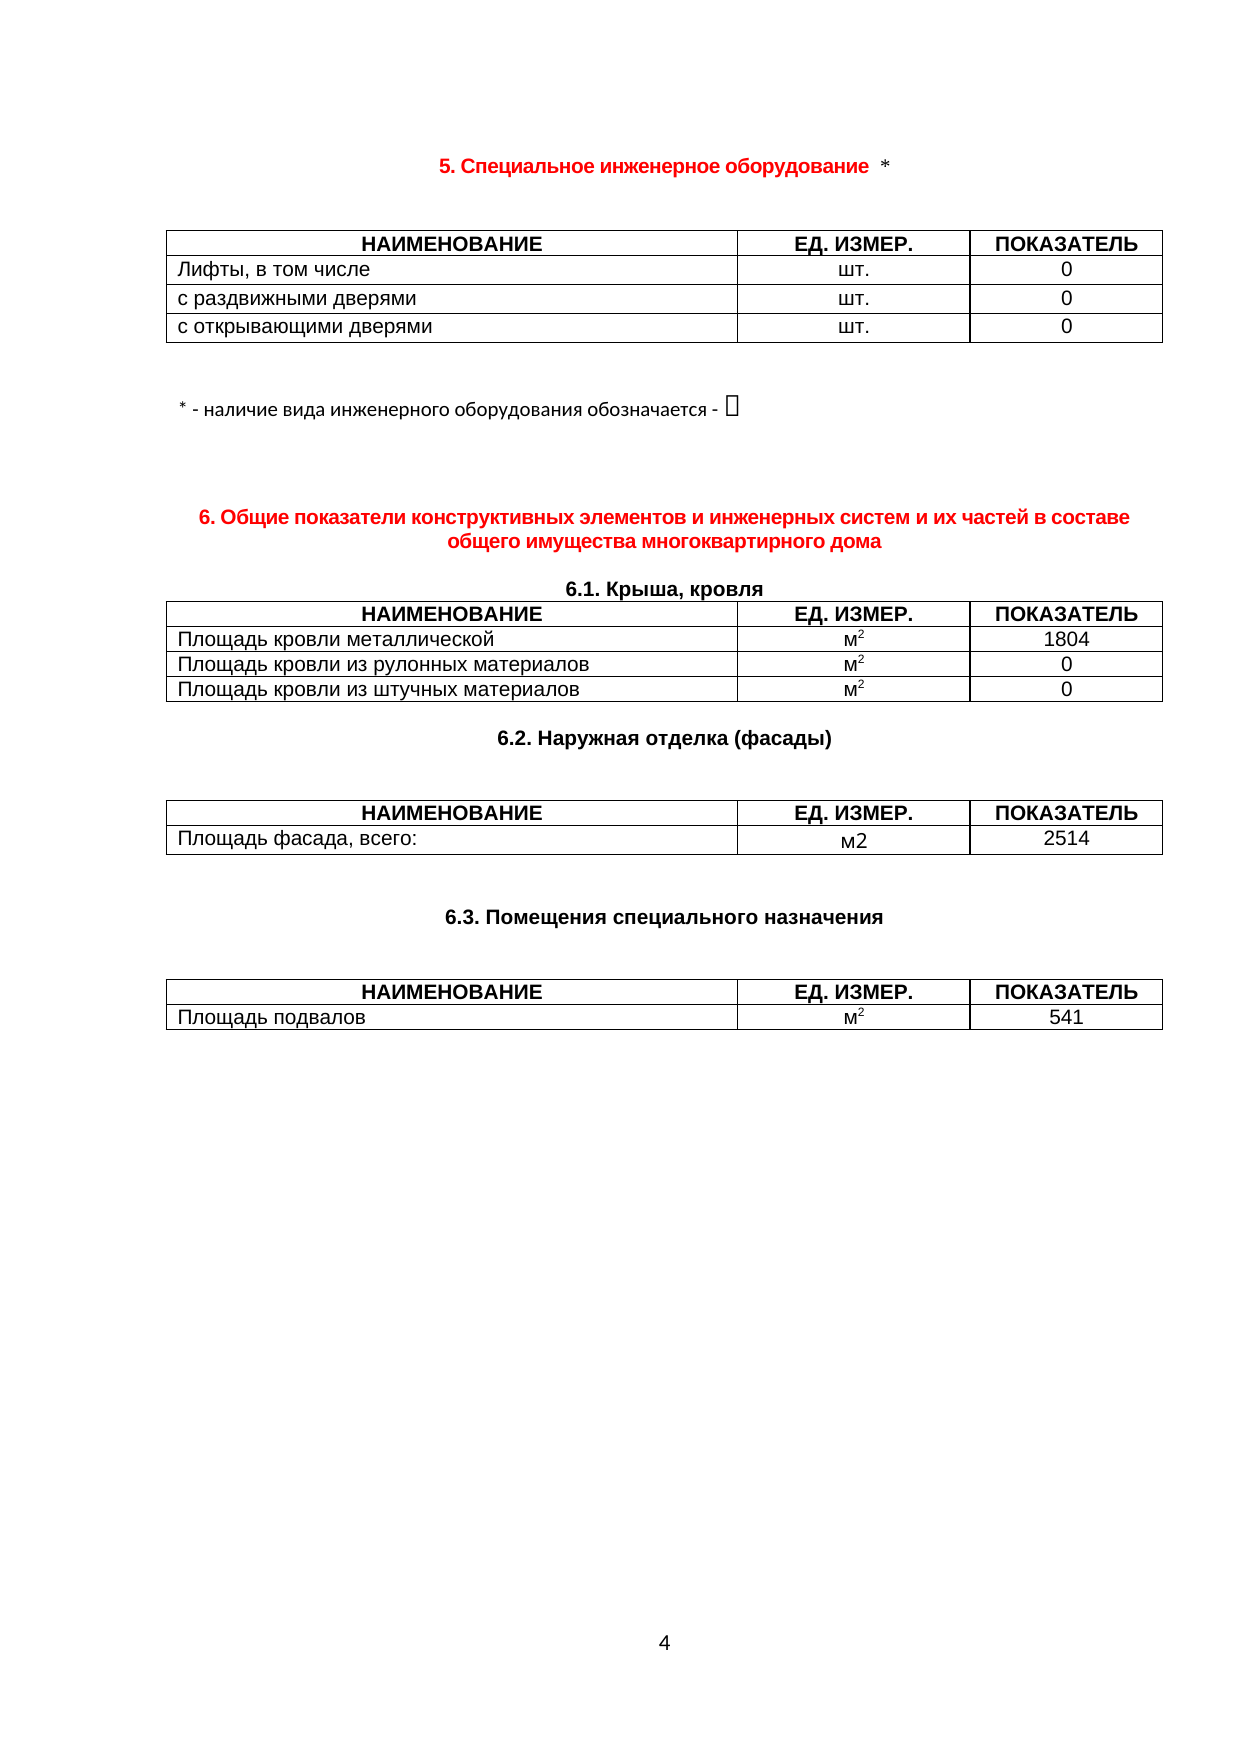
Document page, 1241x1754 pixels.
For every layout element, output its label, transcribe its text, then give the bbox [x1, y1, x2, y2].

table_cell м2 [738, 1005, 969, 1029]
table_cell шт. [738, 314, 969, 342]
table_cell с раздвижными дверями [167, 285, 737, 313]
subtitle 6. Общие показатели конструктивных элементов и инженерных систем и их частей в составе общего имущества многоквартирного дома [177, 505, 1152, 553]
text 6.3. Помещения специального назначения [177, 905, 1152, 929]
table_header НАИМЕНОВАНИЕ [167, 231, 737, 255]
table_header ЕД. ИЗМЕР. [738, 231, 969, 255]
table_cell Площадь кровли из рулонных материалов [167, 652, 737, 676]
table_cell м2 [738, 677, 969, 701]
table_header ЕД. ИЗМЕР. [738, 980, 969, 1004]
table_cell Площадь кровли металлической [167, 627, 737, 651]
table_cell м2 [738, 826, 969, 854]
text 6.1. Крыша, кровля [177, 577, 1152, 601]
table_cell Площадь подвалов [167, 1005, 737, 1029]
table_cell 0 [971, 652, 1162, 676]
table_header ПОКАЗАТЕЛЬ [971, 980, 1162, 1004]
table_cell 541 [971, 1005, 1162, 1029]
table_cell м2 [738, 652, 969, 676]
table_header ПОКАЗАТЕЛЬ [971, 602, 1162, 626]
table_header ПОКАЗАТЕЛЬ [971, 231, 1162, 255]
text 6.2. Наружная отделка (фасады) [177, 726, 1152, 750]
table_cell 1804 [971, 627, 1162, 651]
table_header ЕД. ИЗМЕР. [738, 602, 969, 626]
table_cell 0 [971, 677, 1162, 701]
table_header НАИМЕНОВАНИЕ [167, 801, 737, 825]
table_header ЕД. ИЗМЕР. [738, 801, 969, 825]
table_cell 0 [971, 285, 1162, 313]
table_cell Площадь фасада, всего: [167, 826, 737, 854]
table_header НАИМЕНОВАНИЕ [167, 980, 737, 1004]
table_cell с открывающими дверями [167, 314, 737, 342]
table_cell 0 [971, 314, 1162, 342]
table_cell 0 [971, 256, 1162, 284]
table_cell шт. [738, 285, 969, 313]
table_cell Площадь кровли из штучных материалов [167, 677, 737, 701]
table_header НАИМЕНОВАНИЕ [167, 602, 737, 626]
table_header ПОКАЗАТЕЛЬ [971, 801, 1162, 825]
subtitle 5. Специальное инженерное оборудование * [177, 154, 1152, 178]
table_cell шт. [738, 256, 969, 284]
table_cell Лифты, в том числе [167, 256, 737, 284]
text * - наличие вида инженерного оборудования обозначается -  [177, 386, 1152, 425]
table_cell 2514 [971, 826, 1162, 854]
table_cell м2 [738, 627, 969, 651]
